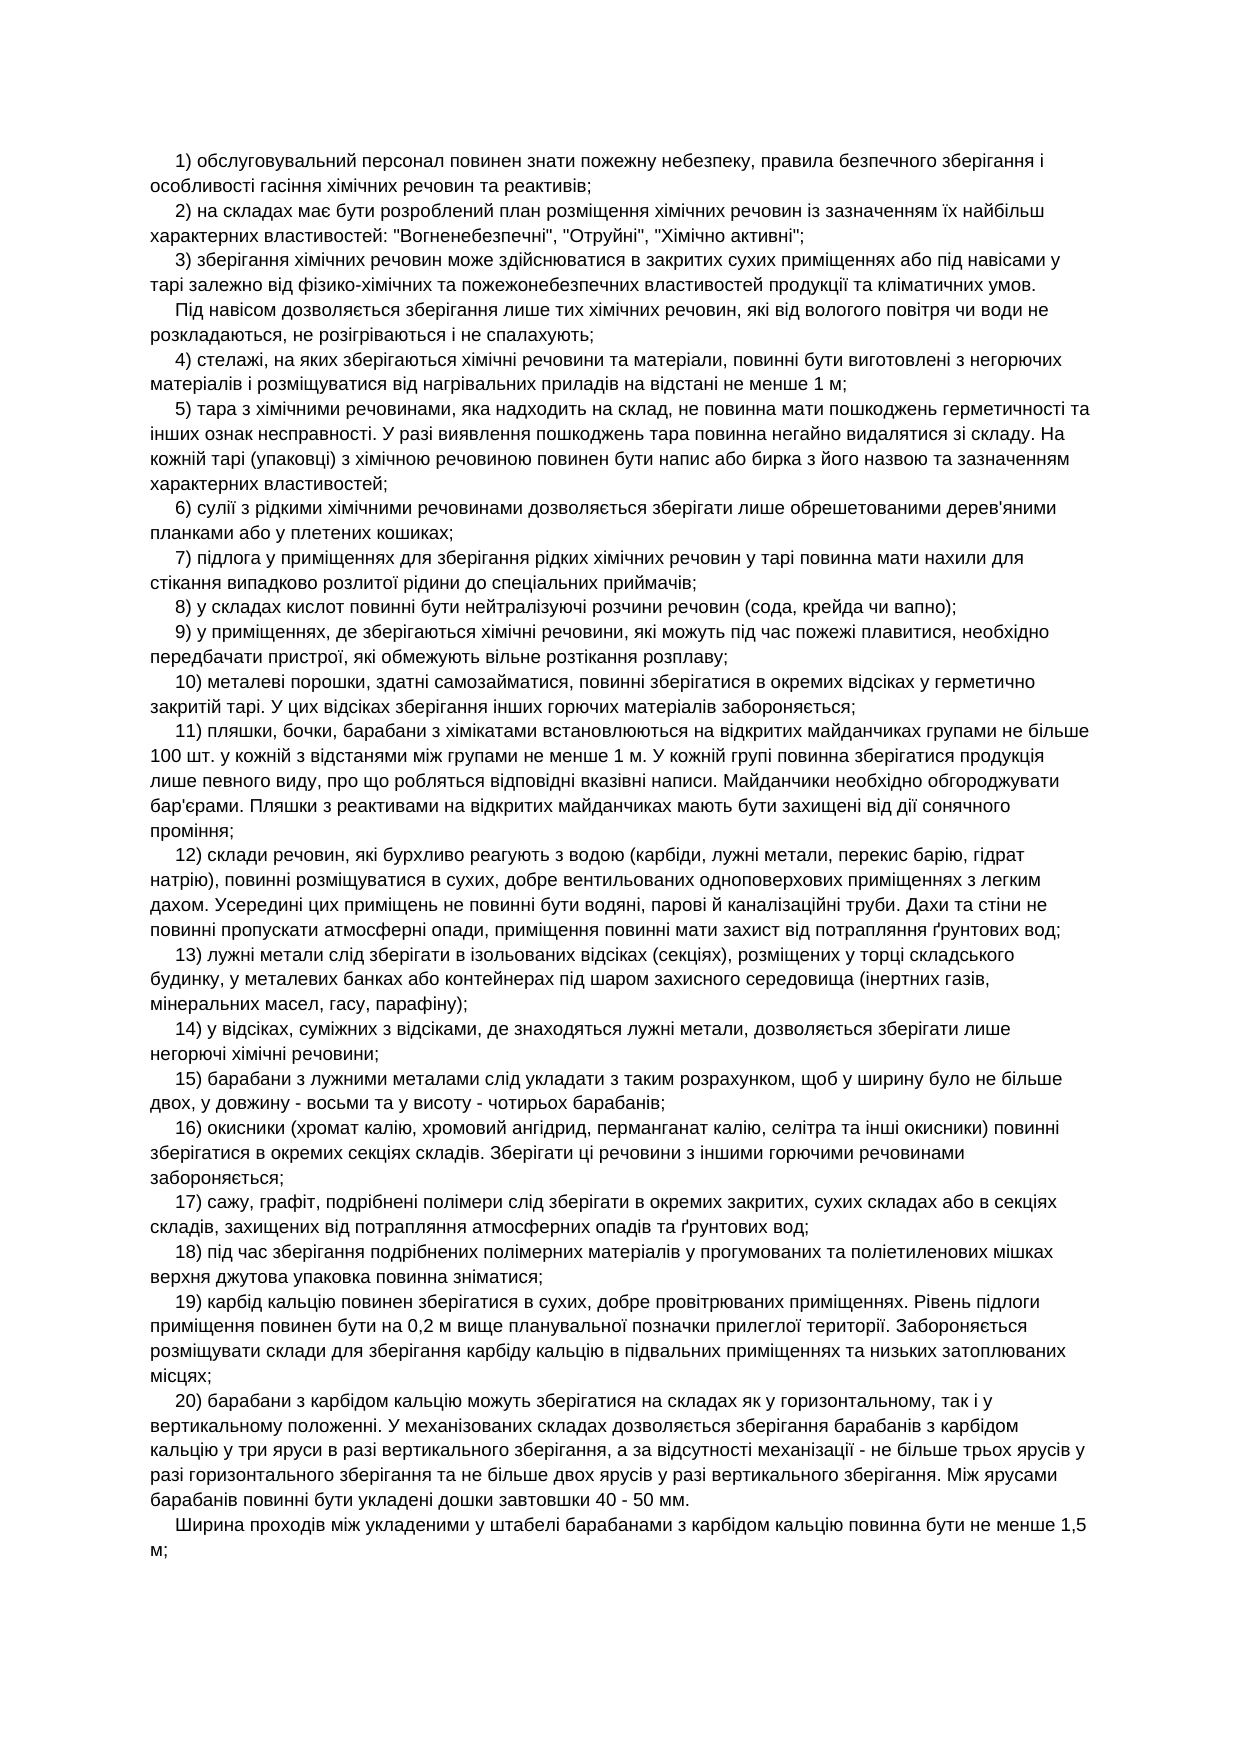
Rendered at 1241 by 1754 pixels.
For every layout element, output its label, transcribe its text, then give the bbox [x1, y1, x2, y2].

text 8) у складах кислот повинні бути нейтралізуючі розчини речовин (сода, крейда чи вапно); [150, 596, 1090, 618]
text 14) у відсіках, суміжних з відсіками, де знаходяться лужні метали, дозволяється зберігати лише негорючі хімічні речовини; [150, 1018, 1090, 1064]
text 12) склади речовин, які бурхливо реагують з водою (карбіди, лужні метали, перекис барію, гідрат натрію), повинні розміщуватися в сухих, добре вентильованих одноповерхових приміщеннях з легким дахом. Усередині цих приміщень не повинні бути водяні, парові й каналізаційні труби. Дахи та стіни не повинні пропускати атмосферні опади, приміщення повинні мати захист від потрапляння ґрунтових вод; [150, 844, 1090, 940]
text 7) підлога у приміщеннях для зберігання рідких хімічних речовин у тарі повинна мати нахили для стікання випадково розлитої рідини до спеціальних приймачів; [150, 547, 1090, 593]
text Ширина проходів між укладеними у штабелі барабанами з карбідом кальцію повинна бути не менше 1,5 м; [150, 1513, 1090, 1560]
text 16) окисники (хромат калію, хромовий ангідрид, перманганат калію, селітра та інші окисники) повинні зберігатися в окремих секціях складів. Зберігати ці речовини з іншими горючими речовинами забороняється; [150, 1117, 1090, 1188]
text 19) карбід кальцію повинен зберігатися в сухих, добре провітрюваних приміщеннях. Рівень підлоги приміщення повинен бути на 0,2 м вище планувальної позначки прилеглої території. Забороняється розміщувати склади для зберігання карбіду кальцію в підвальних приміщеннях та низьких затоплюваних місцях; [150, 1290, 1090, 1386]
text 2) на складах має бути розроблений план розміщення хімічних речовин із зазначенням їх найбільш характерних властивостей: "Вогненебезпечні", "Отруйні", "Хімічно активні"; [150, 199, 1090, 246]
text 20) барабани з карбідом кальцію можуть зберігатися на складах як у горизонтальному, так і у вертикальному положенні. У механізованих складах дозволяється зберігання барабанів з карбідом кальцію у три яруси в разі вертикального зберігання, а за відсутності механізації - не більше трьох ярусів у разі горизонтального зберігання та не більше двох ярусів у разі вертикального зберігання. Між ярусами барабанів повинні бути укладені дошки завтовшки 40 - 50 мм. [150, 1389, 1090, 1510]
text 4) стелажі, на яких зберігаються хімічні речовини та матеріали, повинні бути виготовлені з негорючих матеріалів і розміщуватися від нагрівальних приладів на відстані не менше 1 м; [150, 348, 1090, 395]
text Під навісом дозволяється зберігання лише тих хімічних речовин, які від вологого повітря чи води не розкладаються, не розігріваються і не спалахують; [150, 299, 1090, 345]
text 9) у приміщеннях, де зберігаються хімічні речовини, які можуть під час пожежі плавитися, необхідно передбачати пристрої, які обмежують вільне розтікання розплаву; [150, 621, 1090, 667]
text 1) обслуговувальний персонал повинен знати пожежну небезпеку, правила безпечного зберігання і особливості гасіння хімічних речовин та реактивів; [150, 150, 1090, 196]
text 17) сажу, графіт, подрібнені полімери слід зберігати в окремих закритих, сухих складах або в секціях складів, захищених від потрапляння атмосферних опадів та ґрунтових вод; [150, 1191, 1090, 1238]
text 6) сулії з рідкими хімічними речовинами дозволяється зберігати лише обрешетованими дерев'яними планками або у плетених кошиках; [150, 497, 1090, 543]
text 11) пляшки, бочки, барабани з хімікатами встановлюються на відкритих майданчиках групами не більше 100 шт. у кожній з відстанями між групами не менше 1 м. У кожній групі повинна зберігатися продукція лише певного виду, про що робляться відповідні вказівні написи. Майданчики необхідно обгороджувати бар'єрами. Пляшки з реактивами на відкритих майданчиках мають бути захищені від дії сонячного проміння; [150, 720, 1090, 841]
text 18) під час зберігання подрібнених полімерних матеріалів у прогумованих та поліетиленових мішках верхня джутова упаковка повинна зніматися; [150, 1241, 1090, 1287]
text 10) металеві порошки, здатні самозайматися, повинні зберігатися в окремих відсіках у герметично закритій тарі. У цих відсіках зберігання інших горючих матеріалів забороняється; [150, 671, 1090, 717]
text 15) барабани з лужними металами слід укладати з таким розрахунком, щоб у ширину було не більше двох, у довжину - восьми та у висоту - чотирьох барабанів; [150, 1067, 1090, 1114]
text 5) тара з хімічними речовинами, яка надходить на склад, не повинна мати пошкоджень герметичності та інших ознак несправності. У разі виявлення пошкоджень тара повинна негайно видалятися зі складу. На кожній тарі (упаковці) з хімічною речовиною повинен бути напис або бирка з його назвою та зазначенням характерних властивостей; [150, 398, 1090, 494]
text 13) лужні метали слід зберігати в ізольованих відсіках (секціях), розміщених у торці складського будинку, у металевих банках або контейнерах під шаром захисного середовища (інертних газів, мінеральних масел, гасу, парафіну); [150, 943, 1090, 1014]
text 3) зберігання хімічних речовин може здійснюватися в закритих сухих приміщеннях або під навісами у тарі залежно від фізико-хімічних та пожежонебезпечних властивостей продукції та кліматичних умов. [150, 249, 1090, 296]
